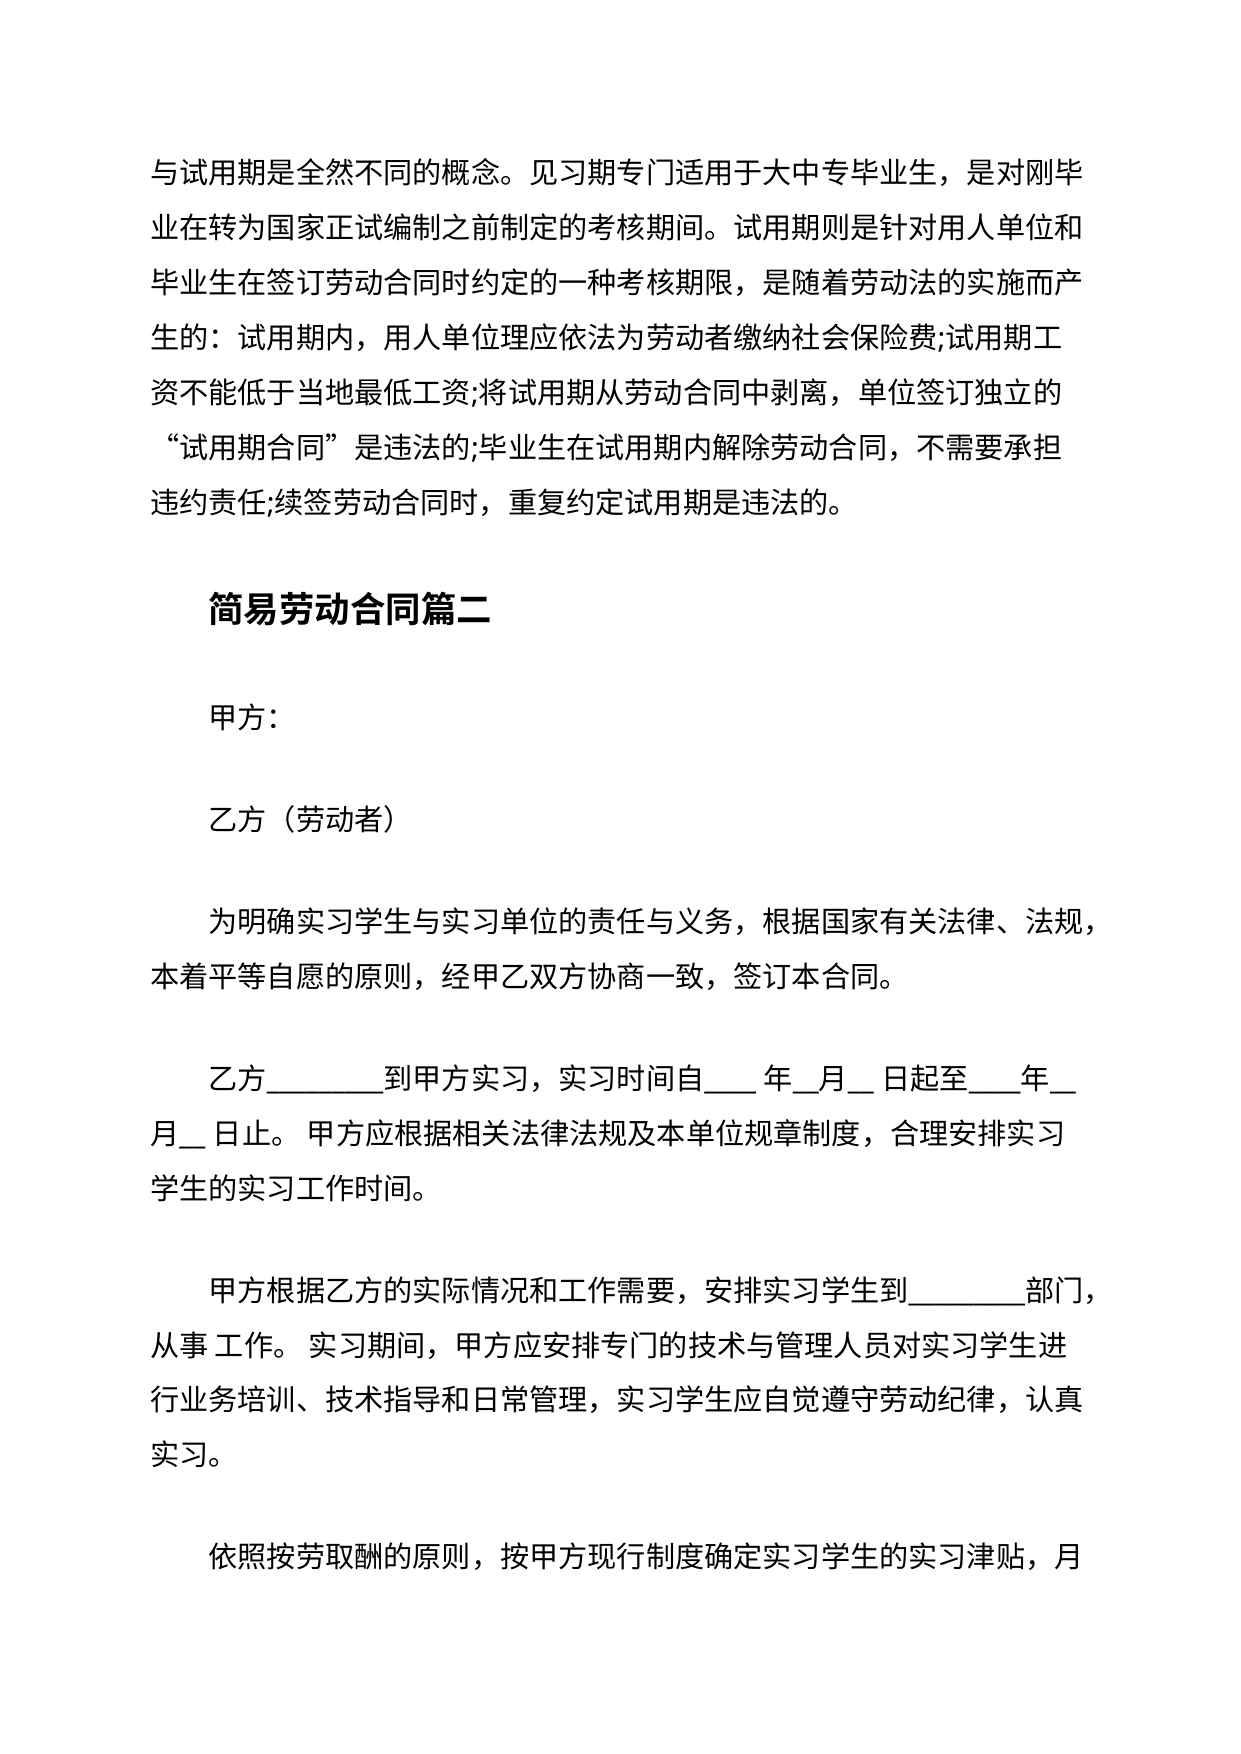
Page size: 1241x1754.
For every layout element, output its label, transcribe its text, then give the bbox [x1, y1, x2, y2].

text 甲方： [150, 695, 1090, 737]
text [150, 1534, 1090, 1576]
text 乙方（劳动者） [150, 797, 1090, 839]
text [150, 150, 1090, 522]
text 乙方_________到甲方实习，实习时间自____ 年__月__ 日起至____年__月__ 日止。 甲方应根据相关法律法规及本单位规章制度，合理安排实习学生的实习工作时间。 [150, 1055, 1090, 1208]
text 甲方根据乙方的实际情况和工作需要，安排实习学生到_________部门，从事 工作。 实习期间，甲方应安排专门的技术与管理人员对实习学生进行业务培训、技术指导和日常管理，实习学生应自觉遵守劳动纪律，认真实习。 [150, 1267, 1090, 1474]
text 为明确实习学生与实习单位的责任与义务，根据国家有关法律、法规，本着平等自愿的原则，经甲乙双方协商一致，签订本合同。 [150, 899, 1090, 996]
text 简易劳动合同篇二 [150, 582, 1090, 633]
